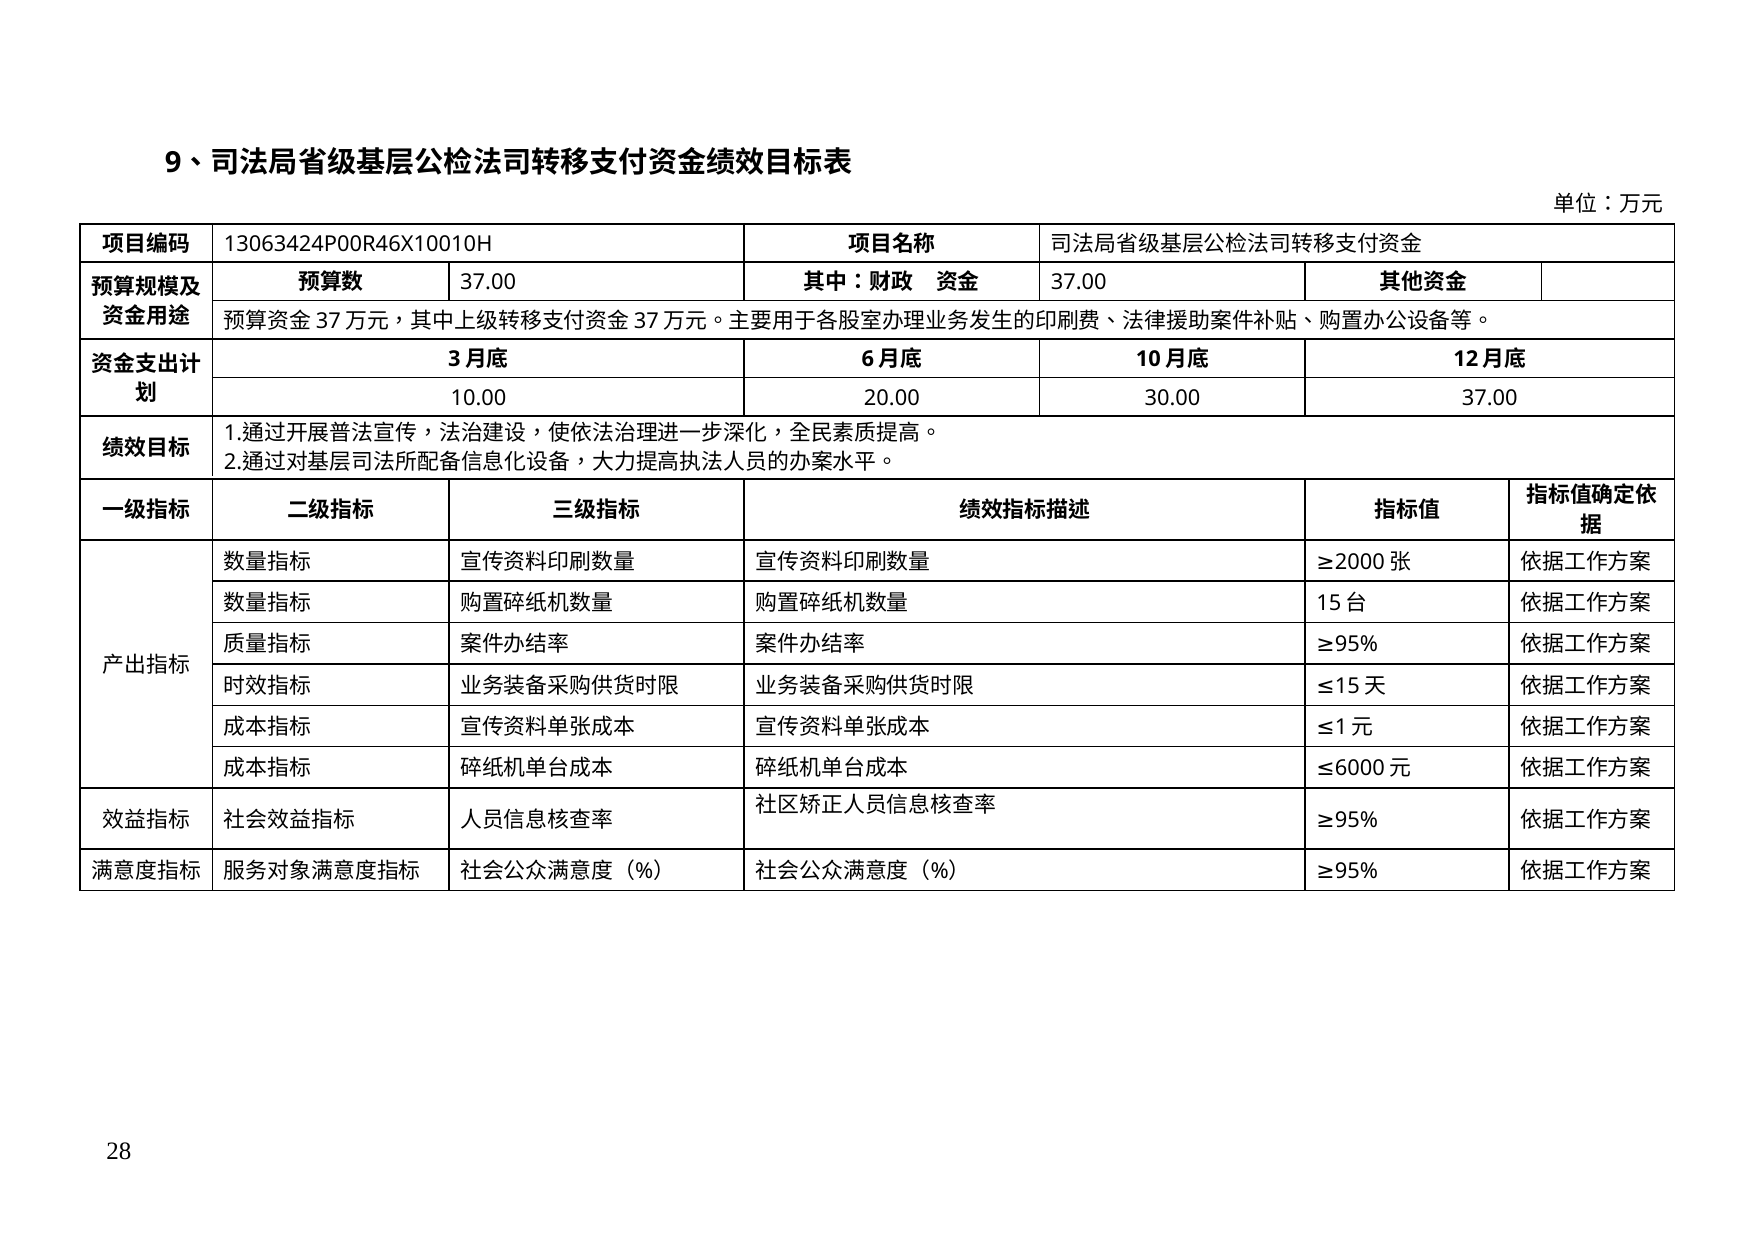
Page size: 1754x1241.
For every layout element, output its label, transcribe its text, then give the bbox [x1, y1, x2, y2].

table_cell 预算数 [213, 263, 448, 300]
table_cell 项目编码 [81, 225, 212, 261]
table_cell 3月底 [213, 340, 743, 377]
table_cell 数量指标 [213, 582, 448, 622]
table_cell 依据工作方案 [1510, 706, 1674, 746]
table_cell ≤6000元 [1306, 747, 1508, 787]
table_cell 依据工作方案 [1510, 623, 1674, 663]
table_cell 其中：财政 资金 [745, 263, 1039, 300]
table_cell 依据工作方案 [1510, 747, 1674, 787]
table_cell 社区矫正人员信息核查率 [745, 789, 1304, 848]
table_cell 宣传资料印刷数量 [450, 541, 743, 580]
table_cell 数量指标 [213, 541, 448, 580]
text 9、司法局省级基层公检法司转移支付资金绩效目标表 [106, 142, 1648, 181]
table_cell 产出指标 [81, 541, 212, 787]
table_cell 其他资金 [1306, 263, 1541, 300]
table_cell 案件办结率 [745, 623, 1304, 663]
table_cell 宣传资料单张成本 [450, 706, 743, 746]
table_header 三级指标 [450, 480, 743, 539]
table_cell 依据工作方案 [1510, 850, 1674, 890]
table_cell 碎纸机单台成本 [450, 747, 743, 787]
table_header 指标值 [1306, 480, 1508, 539]
table_cell 10.00 [213, 378, 743, 415]
table_cell 37.00 [1306, 378, 1674, 415]
table_cell 人员信息核查率 [450, 789, 743, 848]
table_cell 购置碎纸机数量 [745, 582, 1304, 622]
table_cell 业务装备采购供货时限 [745, 665, 1304, 704]
table_cell 碎纸机单台成本 [745, 747, 1304, 787]
table_cell 宣传资料单张成本 [745, 706, 1304, 746]
table_cell 成本指标 [213, 706, 448, 746]
table_cell 社会公众满意度（%） [745, 850, 1304, 890]
table_header 单位：万元 [81, 183, 1674, 223]
table_cell 依据工作方案 [1510, 541, 1674, 580]
table_cell 服务对象满意度指标 [213, 850, 448, 890]
table_cell 1.通过开展普法宣传，法治建设，使依法治理进一步深化，全民素质提高。 2.通过对基层司法所配备信息化设备，大力提高执法人员的办案水平。 [213, 417, 1674, 476]
table_cell ≤1元 [1306, 706, 1508, 746]
table_cell 满意度指标 [81, 850, 212, 890]
table_cell ≥95% [1306, 623, 1508, 663]
table_cell 依据工作方案 [1510, 582, 1674, 622]
table_cell 预算规模及资金用途 [81, 263, 212, 338]
table_cell 37.00 [450, 263, 743, 300]
table_cell 13063424P00R46X10010H [213, 225, 743, 261]
table_cell 社会效益指标 [213, 789, 448, 848]
table_cell 10月底 [1040, 340, 1304, 377]
table_cell ≥95% [1306, 789, 1508, 848]
table_cell 依据工作方案 [1510, 789, 1674, 848]
table_cell 社会公众满意度（%） [450, 850, 743, 890]
table_cell 30.00 [1040, 378, 1304, 415]
table_header 绩效指标描述 [745, 480, 1304, 539]
table_cell 37.00 [1040, 263, 1304, 300]
table_cell 购置碎纸机数量 [450, 582, 743, 622]
table_cell 资金支出计划 [81, 340, 212, 415]
table_cell 12月底 [1306, 340, 1674, 377]
table_header 二级指标 [213, 480, 448, 539]
table_cell 时效指标 [213, 665, 448, 704]
table_cell 效益指标 [81, 789, 212, 848]
table_cell 案件办结率 [450, 623, 743, 663]
table_cell [1542, 263, 1674, 300]
table_cell 预算资金37万元，其中上级转移支付资金37万元。主要用于各股室办理业务发生的印刷费、法律援助案件补贴、购置办公设备等。 [213, 301, 1674, 338]
table_cell 成本指标 [213, 747, 448, 787]
table_cell ≥95% [1306, 850, 1508, 890]
table_cell 绩效目标 [81, 417, 212, 476]
table_cell 司法局省级基层公检法司转移支付资金 [1040, 225, 1674, 261]
table_cell ≤15天 [1306, 665, 1508, 704]
table_cell 项目名称 [745, 225, 1039, 261]
table_header 指标值确定依据 [1510, 480, 1674, 539]
table_cell 业务装备采购供货时限 [450, 665, 743, 704]
table_cell 20.00 [745, 378, 1039, 415]
table_cell 依据工作方案 [1510, 665, 1674, 704]
table_header 一级指标 [81, 480, 212, 539]
table_cell ≥2000张 [1306, 541, 1508, 580]
table_cell 6月底 [745, 340, 1039, 377]
table_cell 质量指标 [213, 623, 448, 663]
table_cell 宣传资料印刷数量 [745, 541, 1304, 580]
table_cell 15台 [1306, 582, 1508, 622]
